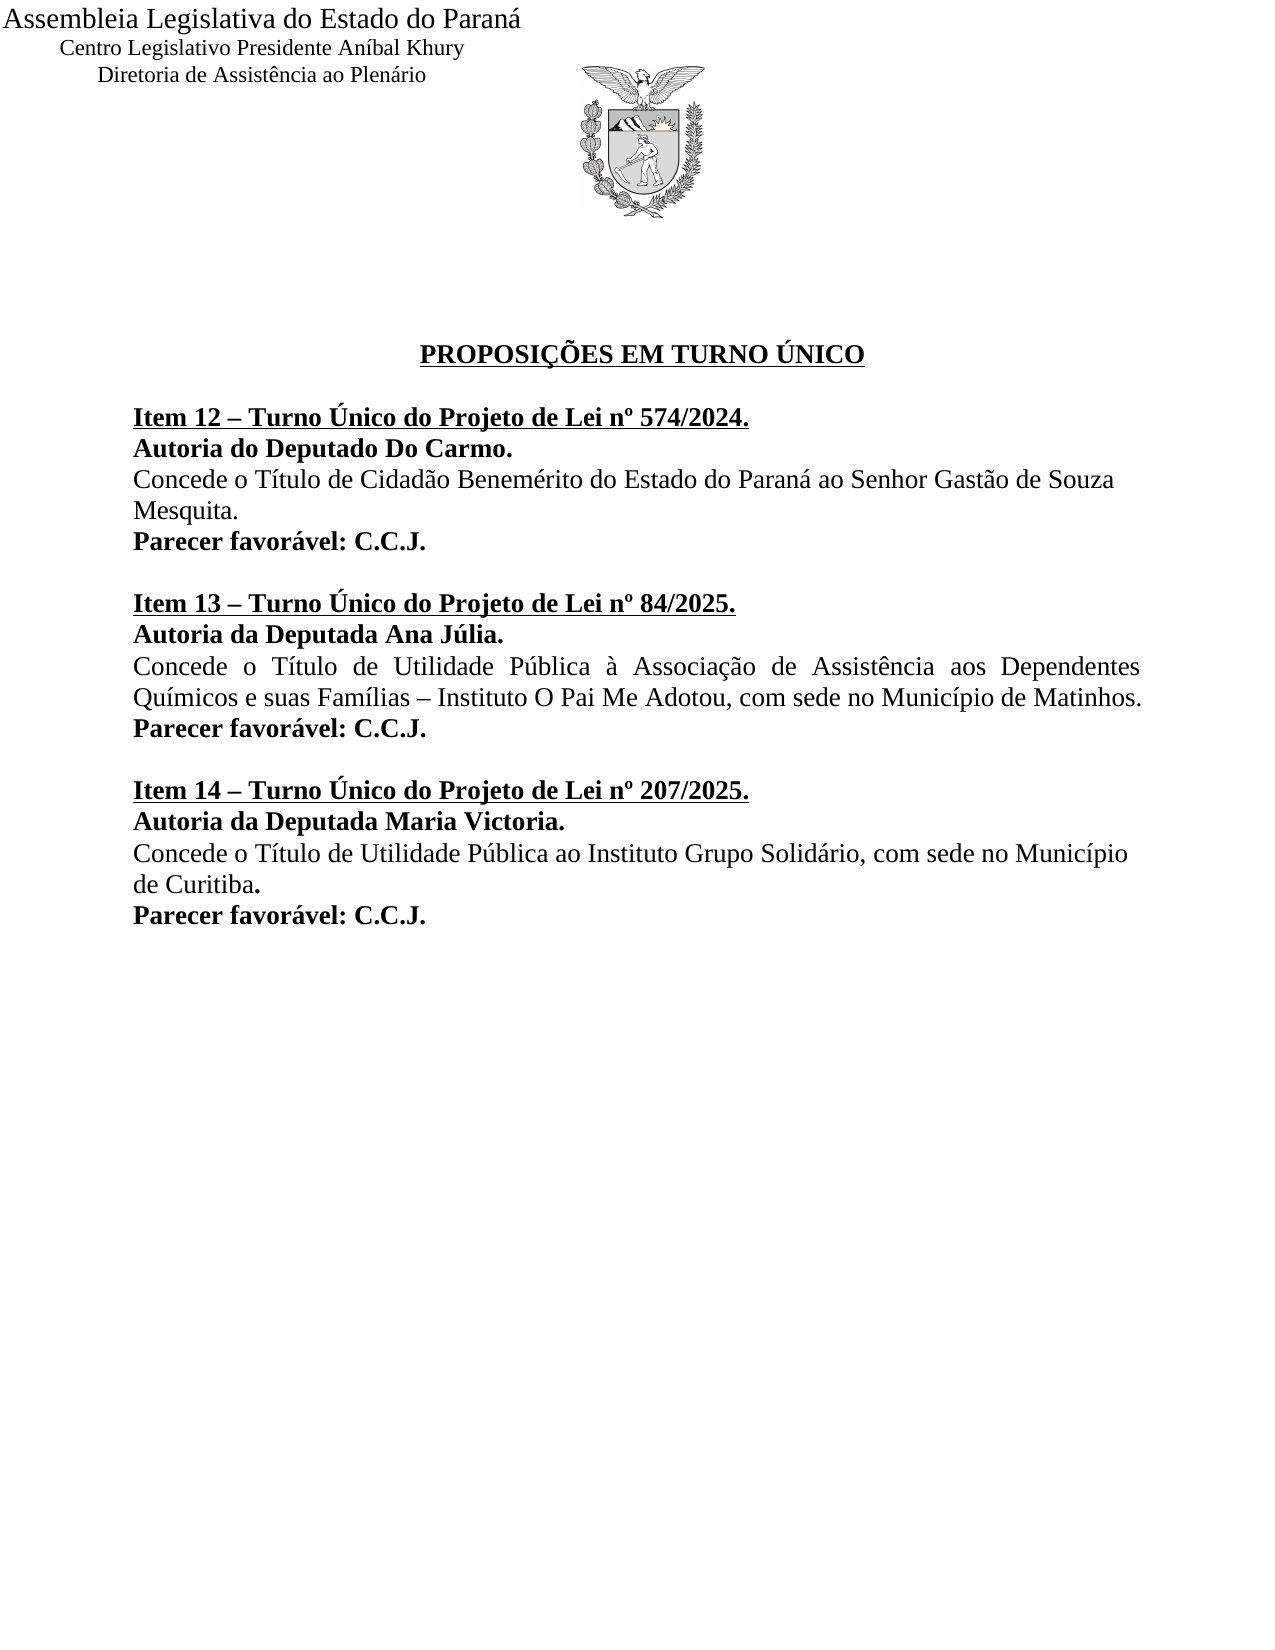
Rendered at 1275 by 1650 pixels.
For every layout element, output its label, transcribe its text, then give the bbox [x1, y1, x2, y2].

text PROPOSIÇÕES EM TURNO ÚNICO [292, 338, 993, 369]
picture [580, 66, 705, 218]
text Item 12 – Turno Único do Projeto de Lei nº 574/2024. Autoria do Deputado Do Carmo. [133, 401, 771, 463]
text Concede o Título de Utilidade Pública ao Instituto Grupo Solidário, com sede no Município de Curitiba. [133, 837, 1152, 899]
text Concede o Título de Cidadão Benemérito do Estado do Paraná ao Senhor Gastão de Souza Mesquita. [133, 463, 1162, 525]
text Item 14 – Turno Único do Projeto de Lei nº 207/2025. Autoria da Deputada Maria Victoria. [133, 774, 771, 837]
text Parecer favorável: C.C.J. [133, 525, 1162, 556]
text Concede o Título de Utilidade Pública à Associação de Assistência aos Dependentes Químicos e suas Famílias – Instituto O Pai Me Adotou, com sede no Município de Matinhos. Parecer favorável: C.C.J. [133, 650, 1162, 743]
text Item 13 – Turno Único do Projeto de Lei nº 84/2025. Autoria da Deputada Ana Júlia. [133, 587, 771, 650]
text Parecer favorável: C.C.J. [133, 899, 1162, 930]
